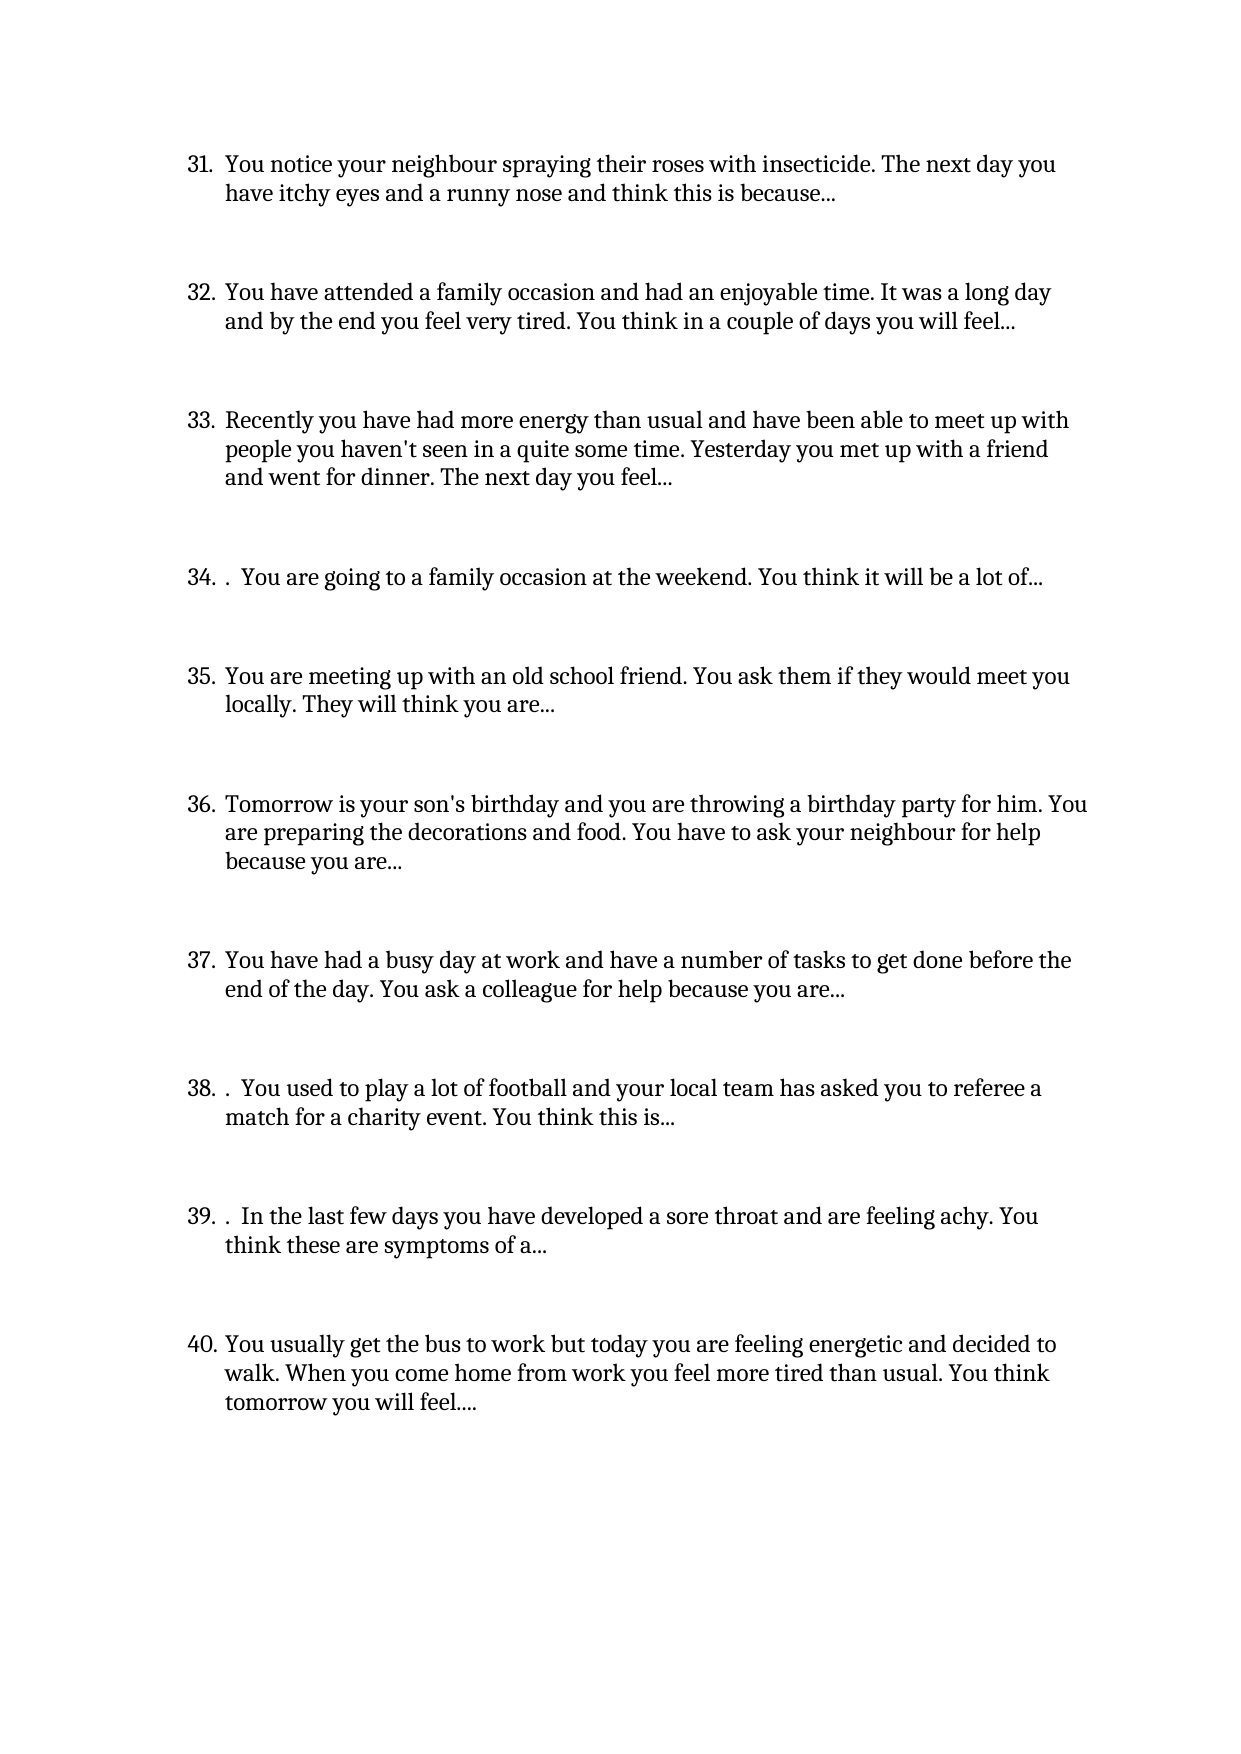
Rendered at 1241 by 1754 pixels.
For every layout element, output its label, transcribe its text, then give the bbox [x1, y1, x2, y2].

list . You used to play a lot of football and your local team has asked you to referee a match for a charity event. You think this is... [187, 1074, 1090, 1132]
list You usually get the bus to work but today you are feeling energetic and decided to walk. When you come home from work you feel more tired than usual. You think tomorrow you will feel.... [187, 1330, 1090, 1416]
list Recently you have had more energy than usual and have been able to meet up with people you haven't seen in a quite some time. Yesterday you met up with a friend and went for dinner. The next day you feel... [187, 406, 1090, 492]
list . You are going to a family occasion at the weekend. You think it will be a lot of... [187, 562, 1090, 591]
list . In the last few days you have developed a sore throat and are feeling achy. You think these are symptoms of a... [187, 1202, 1090, 1259]
list You are meeting up with an old school friend. You ask them if they would meet you locally. They will think you are... [187, 662, 1090, 719]
list You notice your neighbour spraying their roses with insecticide. The next day you have itchy eyes and a runny nose and think this is because... [187, 150, 1090, 207]
list Tomorrow is your son's birthday and you are throwing a birthday party for him. You are preparing the decorations and food. You have to ask your neighbour for help because you are... [187, 789, 1090, 876]
list You have had a busy day at work and have a number of tasks to get done before the end of the day. You ask a colleague for help because you are... [187, 946, 1090, 1004]
list You have attended a family occasion and had an enjoyable time. It was a long day and by the end you feel very tired. You think in a couple of days you will feel... [187, 278, 1090, 335]
